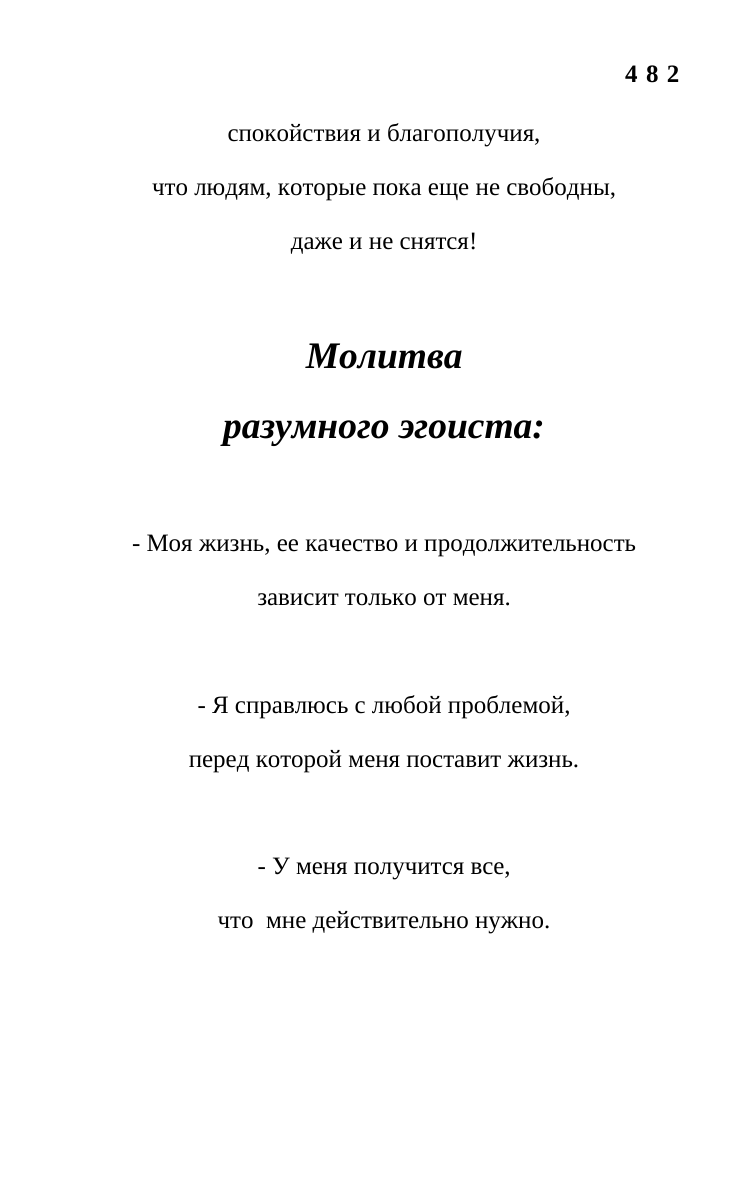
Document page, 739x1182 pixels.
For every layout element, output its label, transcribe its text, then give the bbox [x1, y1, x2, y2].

text что мне действительно нужно. [89, 905, 679, 934]
text спокойствия и благополучия, [89, 118, 679, 147]
text разумного эгоиста: [89, 404, 679, 447]
text - У меня получится все, [89, 851, 679, 880]
text Молитва [89, 333, 679, 377]
text даже и не снятся! [89, 226, 679, 254]
text зависит только от меня. [89, 582, 679, 611]
text перед которой меня поставит жизнь. [89, 744, 679, 772]
text - Я справлюсь с любой проблемой, [89, 690, 679, 718]
text что людям, которые пока еще не свободны, [89, 172, 679, 201]
text - Моя жизнь, ее качество и продолжительность [89, 528, 679, 557]
